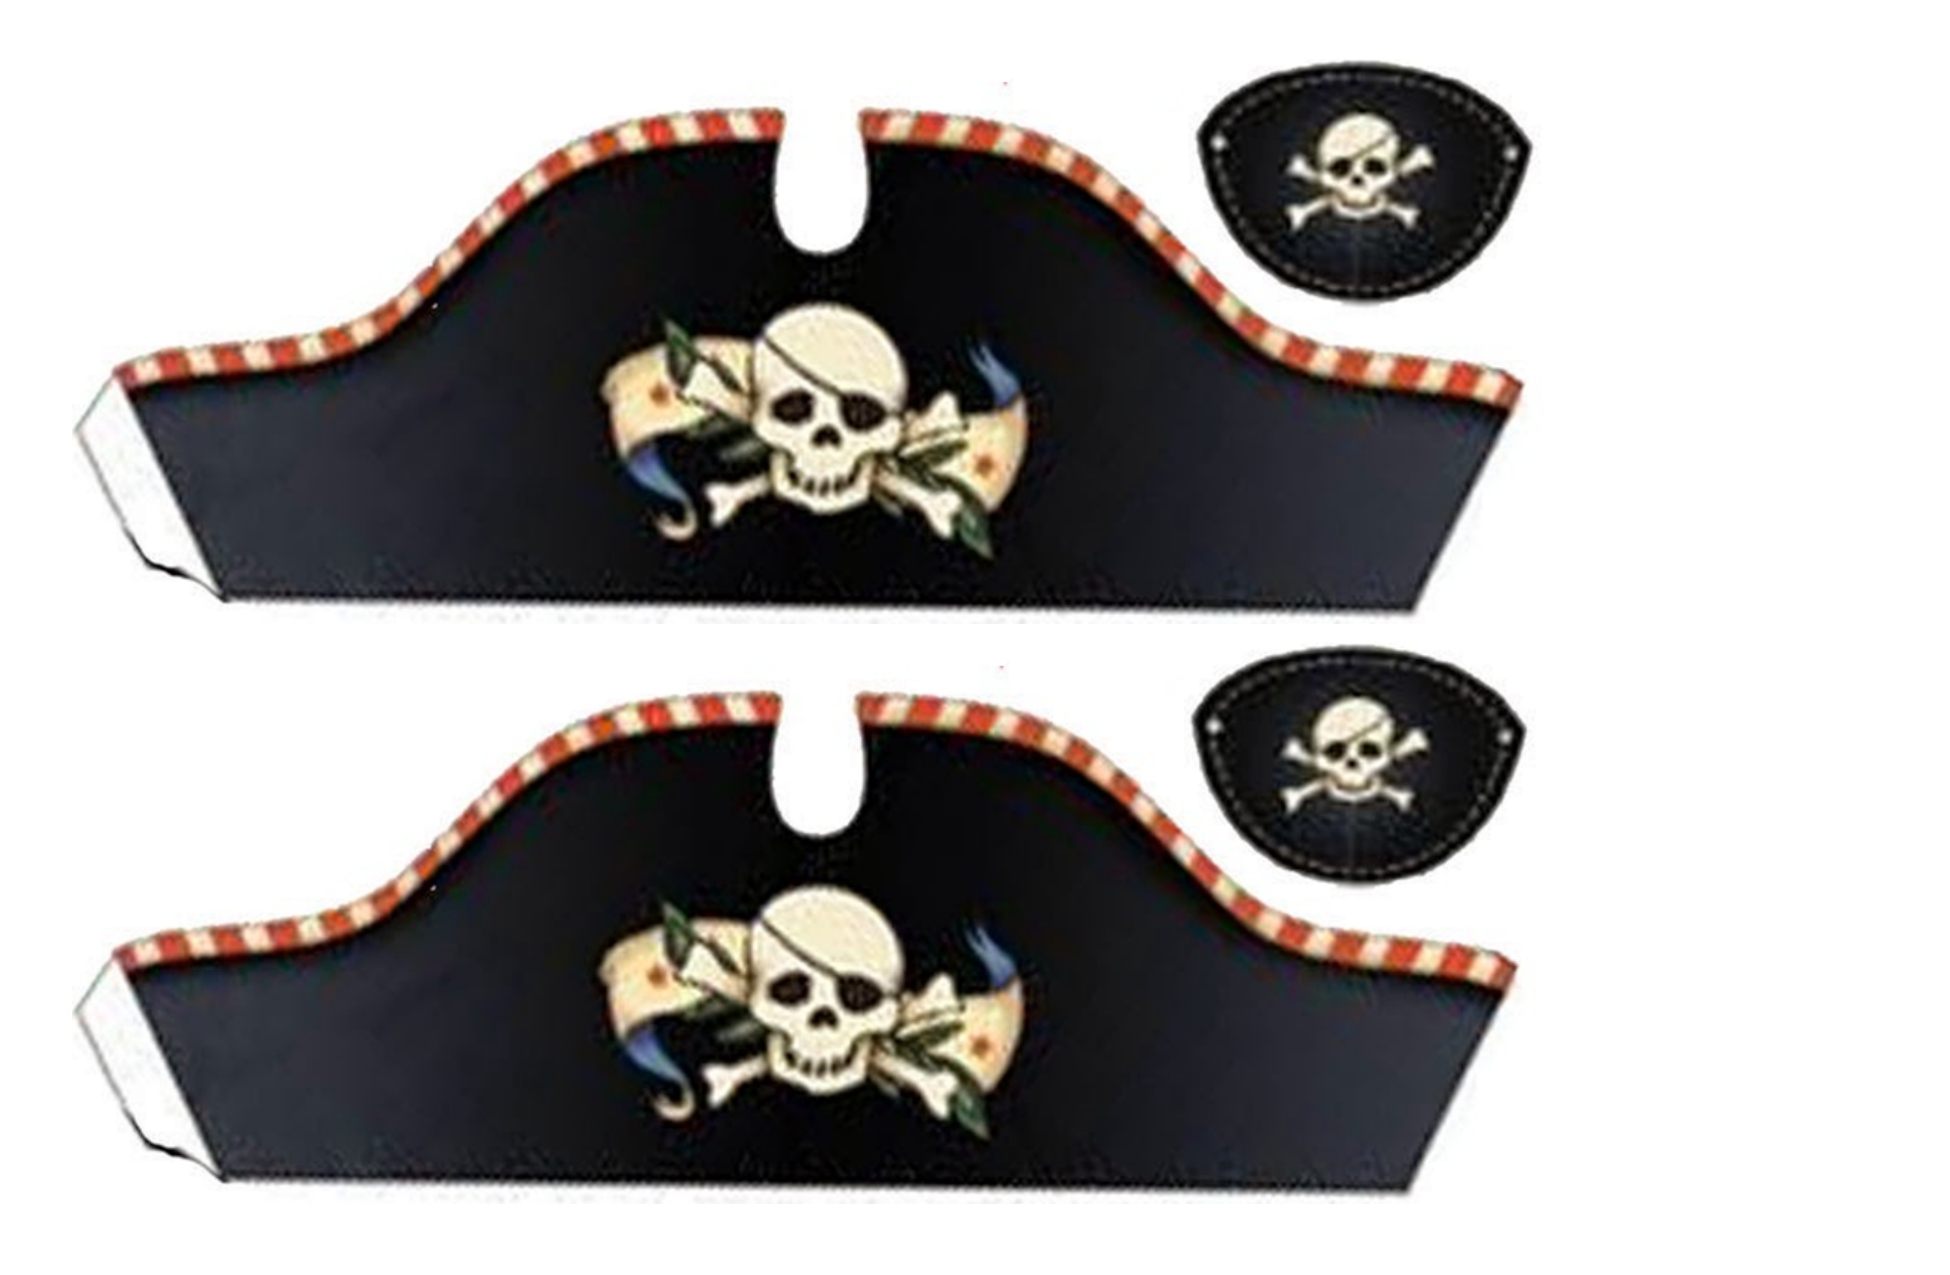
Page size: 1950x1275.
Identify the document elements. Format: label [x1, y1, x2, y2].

picture [59, 59, 1548, 624]
picture [59, 642, 1542, 1204]
